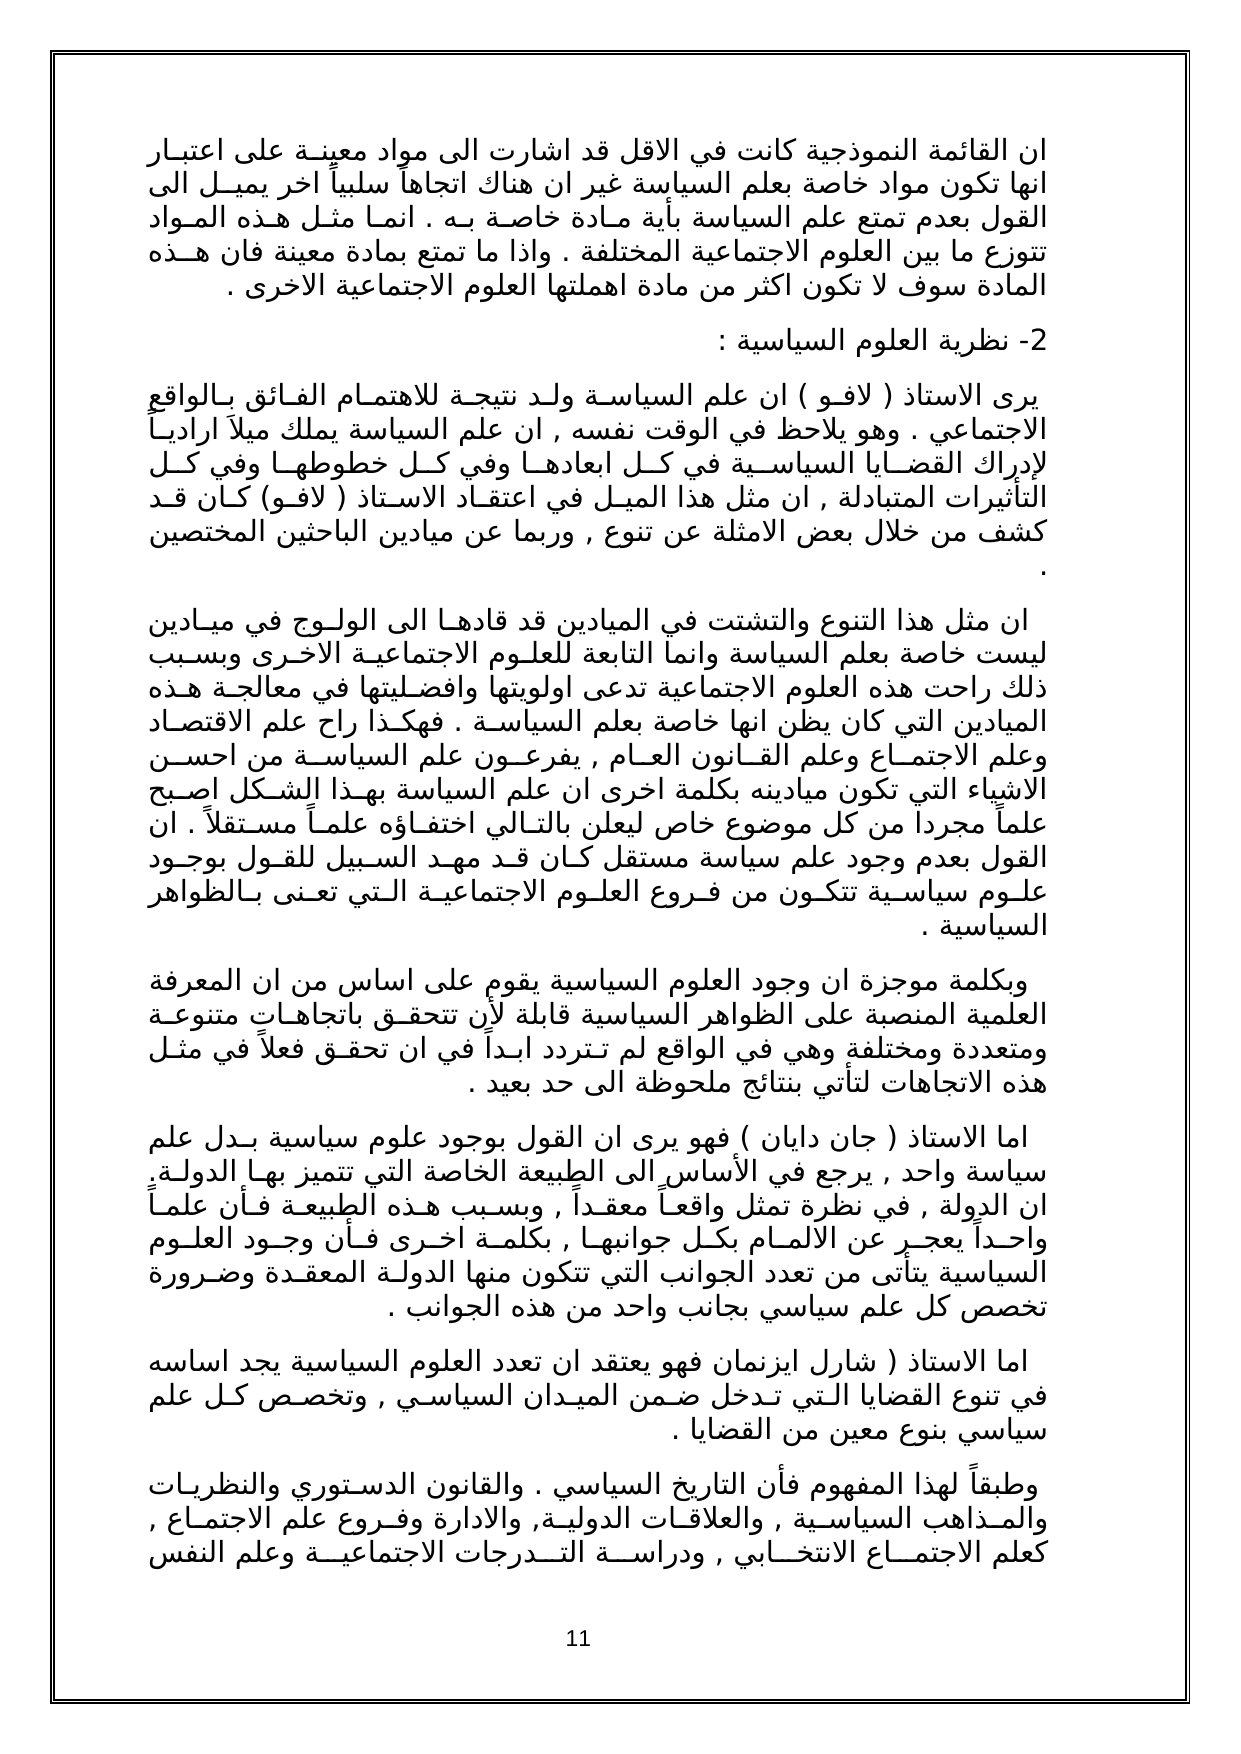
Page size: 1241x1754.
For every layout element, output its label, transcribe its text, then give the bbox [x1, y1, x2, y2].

text اما الاستاذ ( شارل ايزنمان فهو يعتقد ان تعدد العلوم السياسية يجد اساسه في تنوع القضايا التي تدخل ضمن الميدان السياسي , وتخصص كل علم سياسي بنوع معين من القضايا . [148, 1344, 1048, 1446]
text يرى الاستاذ ( لافو ) ان علم السياسة ولد نتيجة للاهتمام الفائق بالواقع الاجتماعي . وهو يلاحظ في الوقت نفسه , ان علم السياسة يملك ميلاَ ارادياً لإدراك القضايا السياسية في كل ابعادها وفي كل خطوطها وفي كل التأثيرات المتبادلة , ان مثل هذا الميل في اعتقاد الاستاذ ( لافو) كان قد كشف من خلال بعض الامثلة عن تنوع , وربما عن ميادين الباحثين المختصين . [148, 378, 1048, 582]
text اما الاستاذ ( جان دايان ) فهو يرى ان القول بوجود علوم سياسية بدل علم سياسة واحد , يرجع في الأساس الى الطبيعة الخاصة التي تتميز بها الدولة. ان الدولة , في نظرة تمثل واقعاً معقداً , وبسبب هذه الطبيعة فأن علماً واحداً يعجر عن الالمام بكل جوانبها , بكلمة اخرى فأن وجود العلوم السياسية يتأتى من تعدد الجوانب التي تتكون منها الدولة المعقدة وضرورة تخصص كل علم سياسي بجانب واحد من هذه الجوانب . [148, 1120, 1048, 1324]
text 2- نظرية العلوم السياسية : [148, 323, 1048, 357]
text ان القائمة النموذجية كانت في الاقل قد اشارت الى مواد معينة على اعتبار انها تكون مواد خاصة بعلم السياسة غير ان هناك اتجاهاً سلبياً اخر يميل الى القول بعدم تمتع علم السياسة بأية مادة خاصة به . انما مثل هذه المواد تتوزع ما بين العلوم الاجتماعية المختلفة . واذا ما تمتع بمادة معينة فان هذه المادة سوف لا تكون اكثر من مادة اهملتها العلوم الاجتماعية الاخرى . [148, 133, 1048, 303]
text وبكلمة موجزة ان وجود العلوم السياسية يقوم على اساس من ان المعرفة العلمية المنصبة على الظواهر السياسية قابلة لأن تتحقق باتجاهات متنوعة ومتعددة ومختلفة وهي في الواقع لم تتردد ابداً في ان تحقق فعلاً في مثل هذه الاتجاهات لتأتي بنتائج ملحوظة الى حد بعيد . [148, 963, 1048, 1099]
text ان مثل هذا التنوع والتشتت في الميادين قد قادها الى الولوج في ميادين ليست خاصة بعلم السياسة وانما التابعة للعلوم الاجتماعية الاخرى وبسبب ذلك راحت هذه العلوم الاجتماعية تدعى اولويتها وافضليتها في معالجة هذه الميادين التي كان يظن انها خاصة بعلم السياسة . فهكذا راح علم الاقتصاد وعلم الاجتماع وعلم القانون العام , يفرعون علم السياسة من احسن الاشياء التي تكون ميادينه بكلمة اخرى ان علم السياسة بهذا الشكل اصبح علماً مجردا من كل موضوع خاص ليعلن بالتالي اختفاؤه علماً مستقلاً . ان القول بعدم وجود علم سياسة مستقل كان قد مهد السبيل للقول بوجود علوم سياسية تتكون من فروع العلوم الاجتماعية التي تعنى بالظواهر السياسية . [148, 603, 1048, 942]
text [148, 1467, 1048, 1569]
